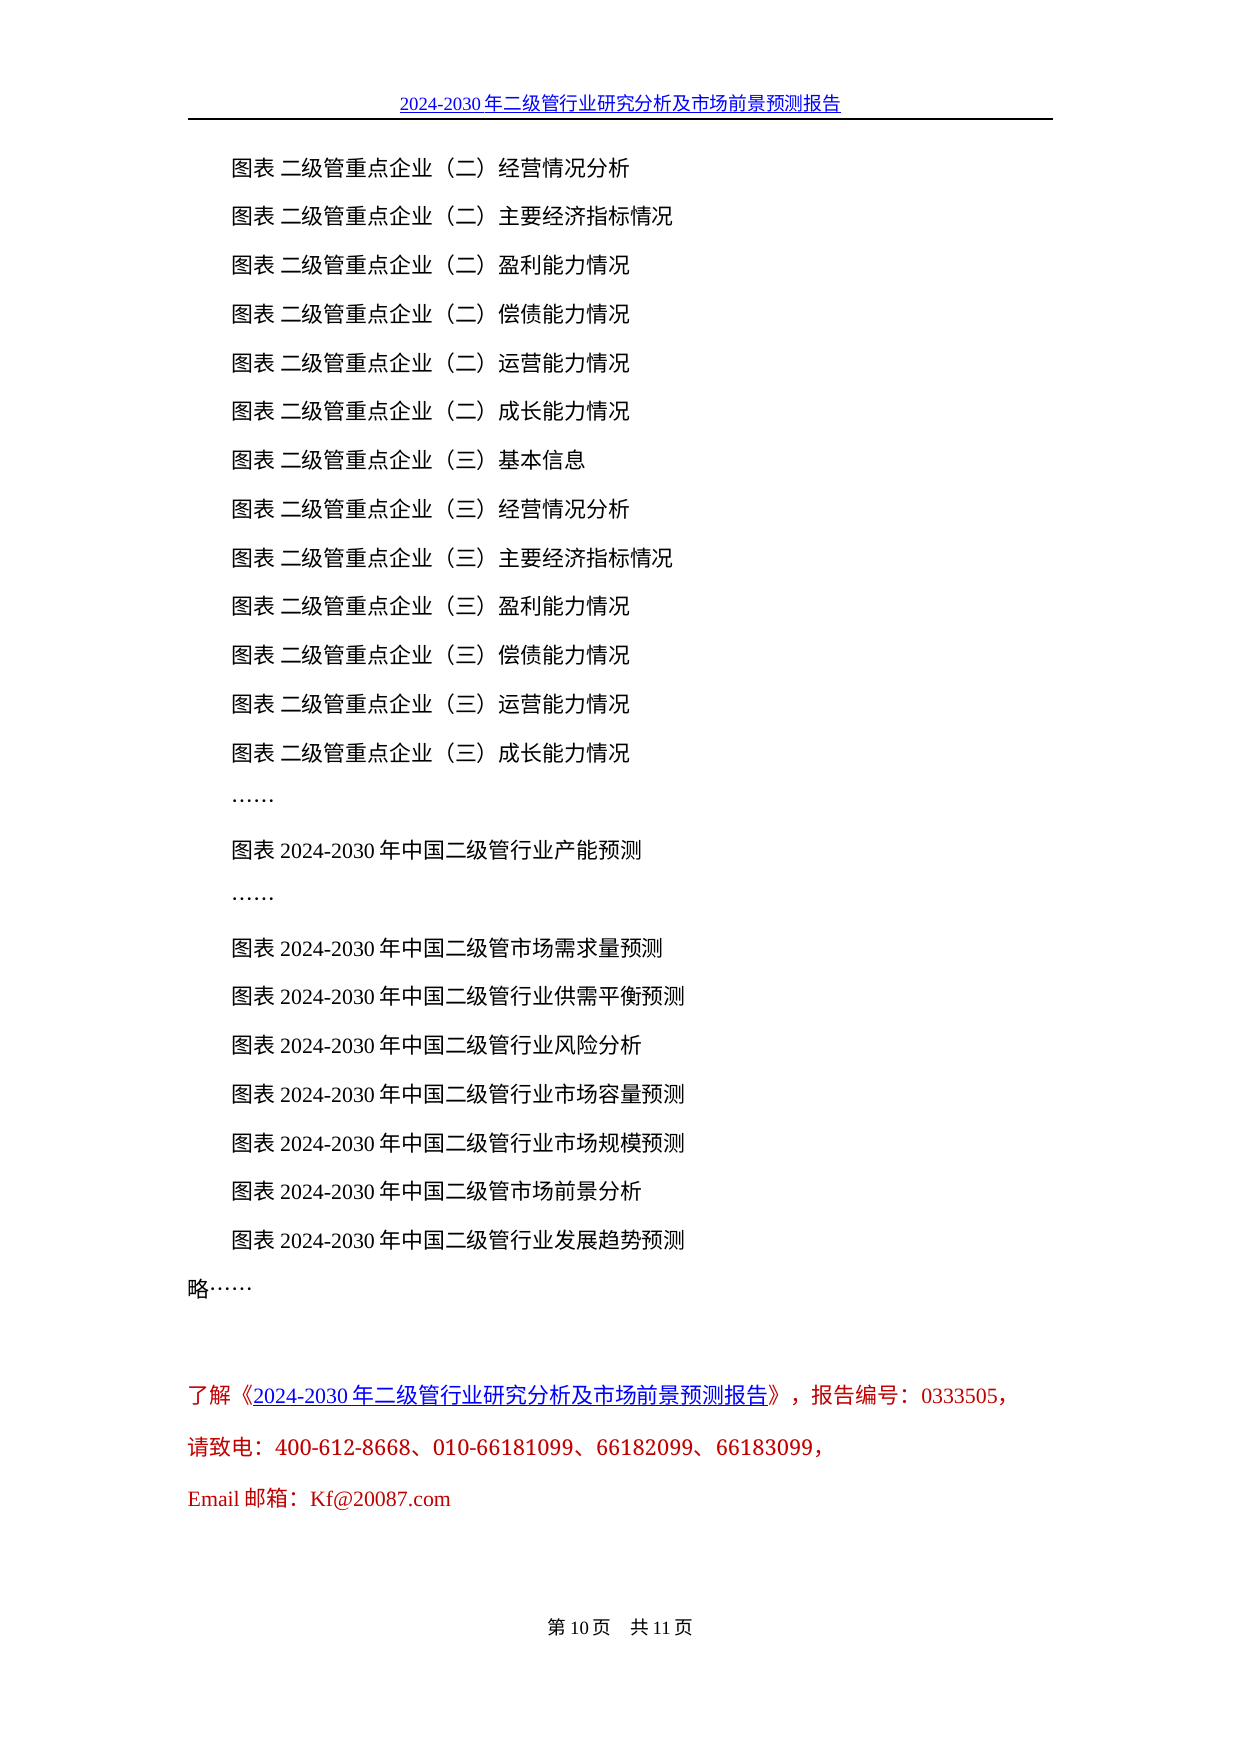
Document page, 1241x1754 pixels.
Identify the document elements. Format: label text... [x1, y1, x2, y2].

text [187, 150, 1053, 1304]
text 请致电：400-612-8668、010-66181099、66182099、66183099， [187, 1429, 1053, 1462]
text 了解《2024-2030年二级管行业研究分析及市场前景预测报告》，报告编号：0333505， [187, 1378, 1053, 1410]
text Email邮箱：Kf@20087.com [187, 1481, 1053, 1513]
